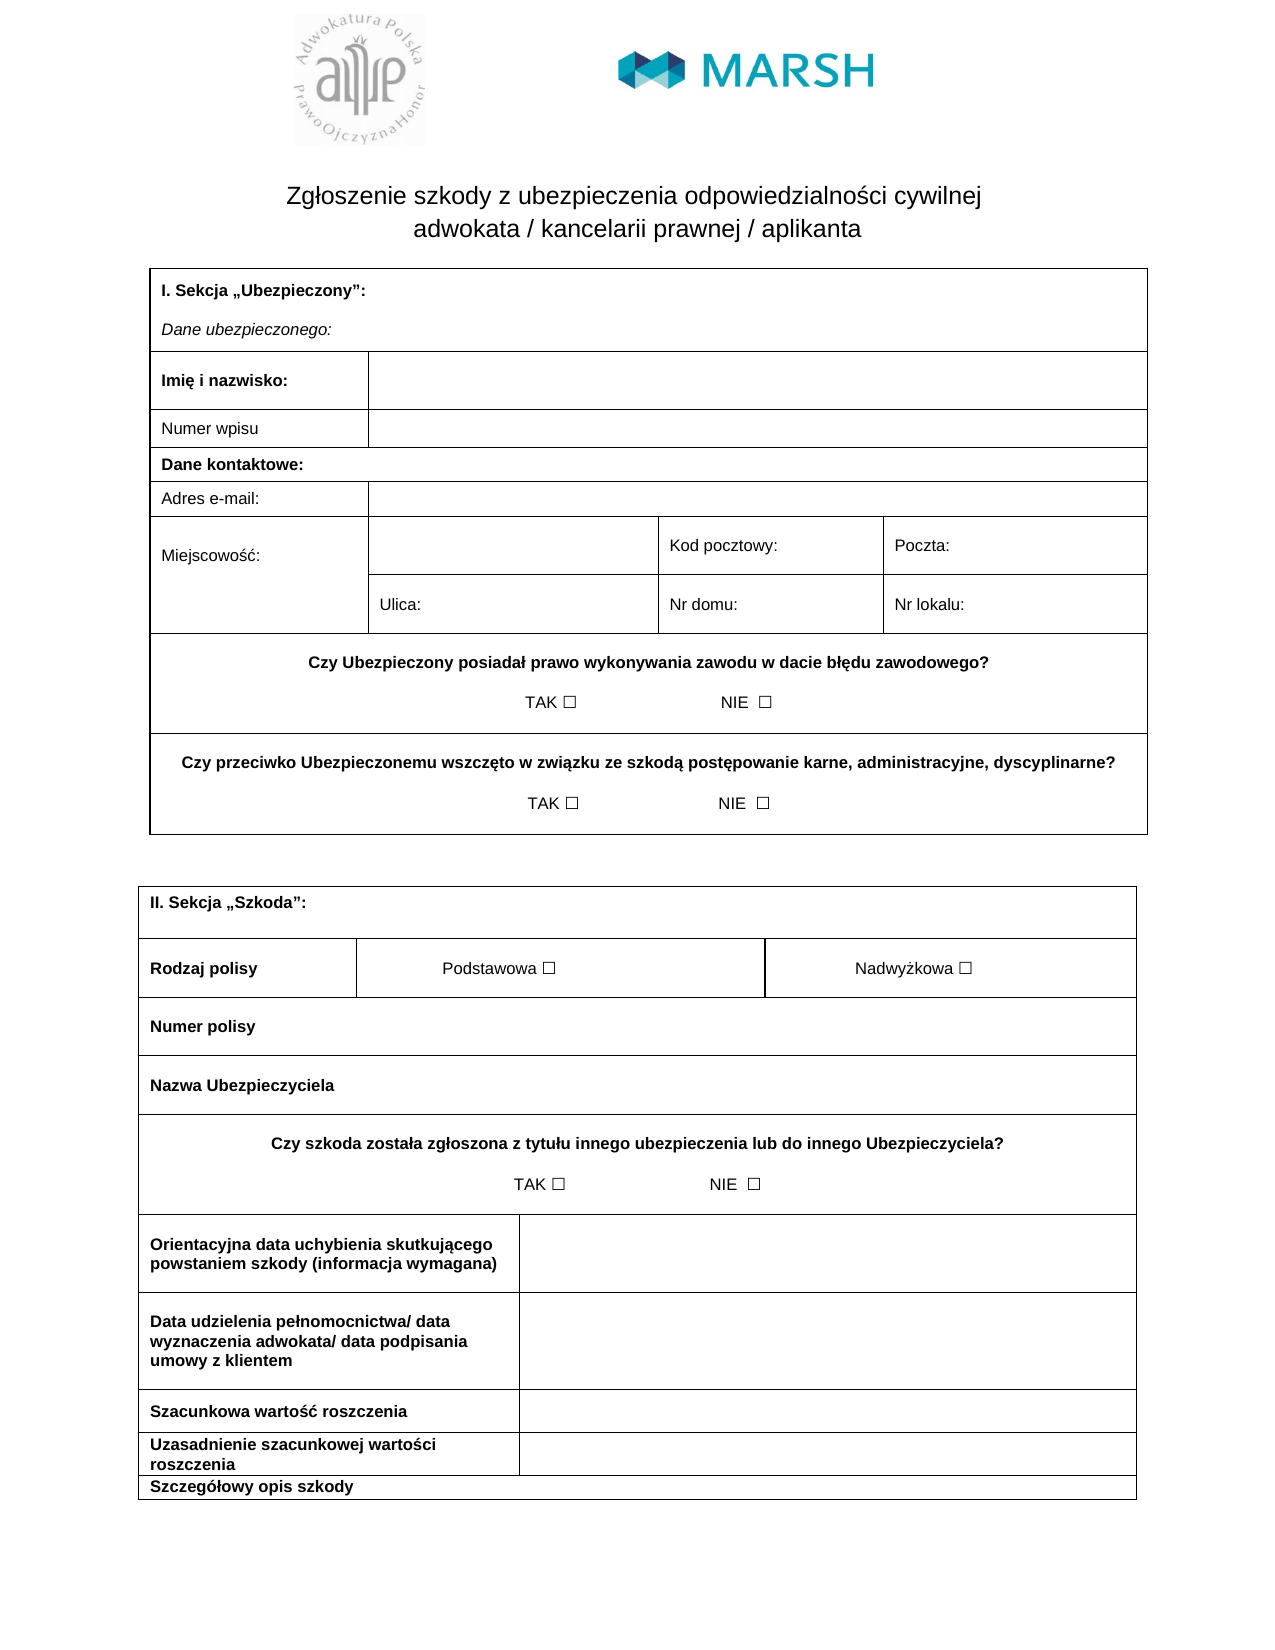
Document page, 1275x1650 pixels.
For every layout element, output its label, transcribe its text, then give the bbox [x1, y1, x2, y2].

table_cell [520, 1215, 1136, 1292]
table_cell Nr domu: [659, 575, 883, 633]
table_cell [369, 482, 1147, 516]
table_header II. Sekcja „Szkoda”: [139, 887, 1136, 938]
table_cell Uzasadnienie szacunkowej wartości roszczenia [139, 1433, 519, 1475]
table_cell Rodzaj polisy [139, 939, 356, 997]
table_cell Adres e-mail: [151, 482, 368, 516]
table_cell Kod pocztowy: [659, 517, 883, 574]
table_cell [520, 1293, 1136, 1389]
table_cell Ulica: [369, 575, 658, 633]
text Zgłoszenie szkody z ubezpieczenia odpowiedzialności cywilnej adwokata / kancelarii prawnej / aplikanta [150, 150, 1125, 242]
table_cell Dane kontaktowe: [151, 448, 1147, 481]
table_cell Szacunkowa wartość roszczenia [139, 1390, 519, 1432]
table_cell Czy szkoda została zgłoszona z tytułu innego ubezpieczenia lub do innego Ubezpieczyciela? TAK NIE [139, 1115, 1136, 1214]
table_cell [369, 352, 1147, 409]
table_cell Czy przeciwko Ubezpieczonemu wszczęto w związku ze szkodą postępowanie karne, administracyjne, dyscyplinarne? TAK NIE [151, 734, 1147, 833]
picture [293, 14, 425, 145]
table_cell Numer polisy [139, 998, 1136, 1055]
table_cell Podstawowa [357, 939, 764, 997]
table_cell Nr lokalu: [884, 575, 1147, 633]
table_cell Szczegółowy opis szkody [139, 1476, 1136, 1499]
table_cell Poczta: [884, 517, 1147, 574]
table_cell Numer wpisu [151, 410, 368, 447]
table_cell Data udzielenia pełnomocnictwa/ data wyznaczenia adwokata/ data podpisania umowy z klientem [139, 1293, 519, 1389]
table_cell [369, 410, 1147, 447]
table_cell Nazwa Ubezpieczyciela [139, 1056, 1136, 1114]
table_cell Nadwyżkowa [766, 939, 1136, 997]
picture [618, 51, 890, 121]
table_cell Imię i nazwisko: [151, 352, 368, 409]
table_cell Orientacyjna data uchybienia skutkującego powstaniem szkody (informacja wymagana) [139, 1215, 519, 1292]
table_cell Miejscowość: [151, 517, 368, 633]
table_cell [520, 1433, 1136, 1475]
table_header I. Sekcja „Ubezpieczony”: Dane ubezpieczonego: [151, 269, 1147, 351]
table_cell [369, 517, 658, 574]
table_cell Czy Ubezpieczony posiadał prawo wykonywania zawodu w dacie błędu zawodowego? TAK NIE [151, 634, 1147, 733]
table_cell [520, 1390, 1136, 1432]
